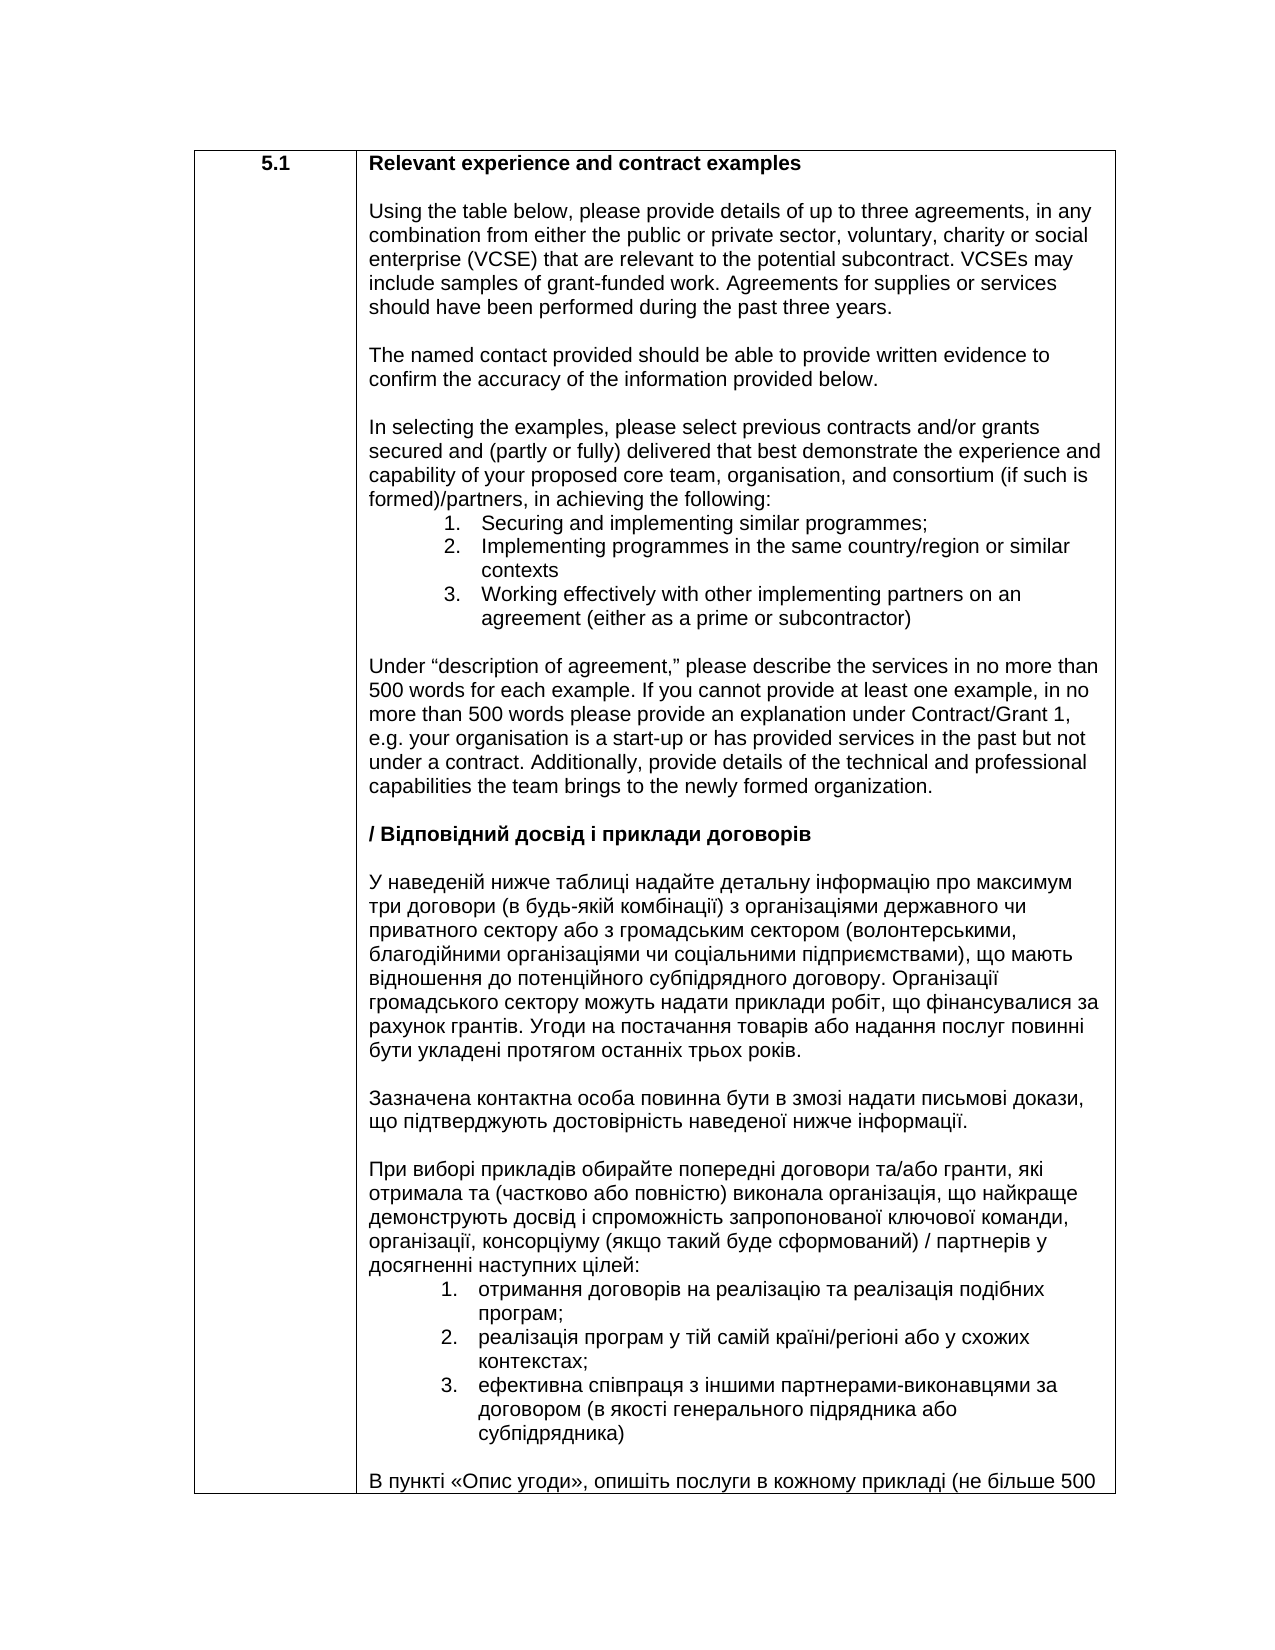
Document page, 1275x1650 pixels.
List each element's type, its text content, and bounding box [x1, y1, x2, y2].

table_cell 5.1 [195, 151, 356, 1493]
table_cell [357, 151, 1115, 1493]
